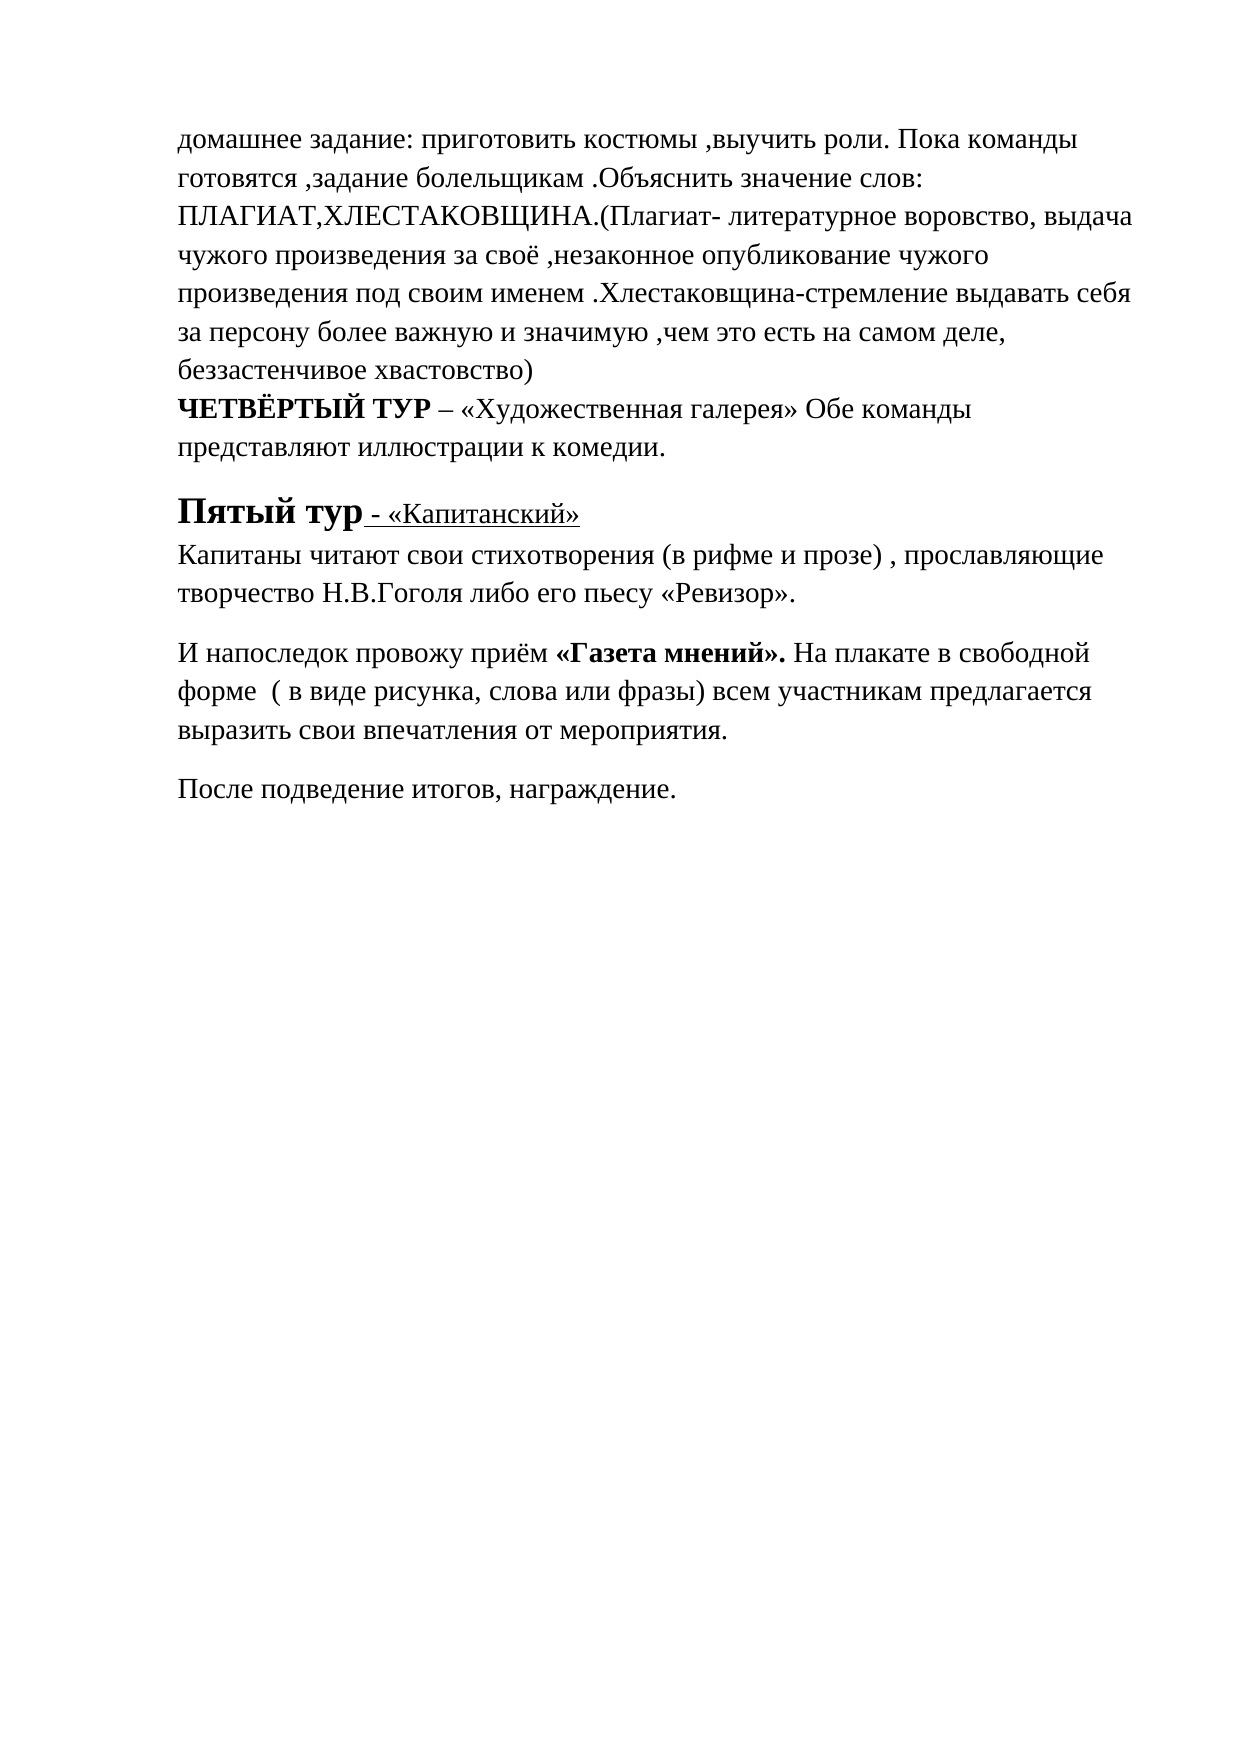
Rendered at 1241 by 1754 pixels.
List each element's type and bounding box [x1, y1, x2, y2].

table_header [174, 118, 1148, 833]
